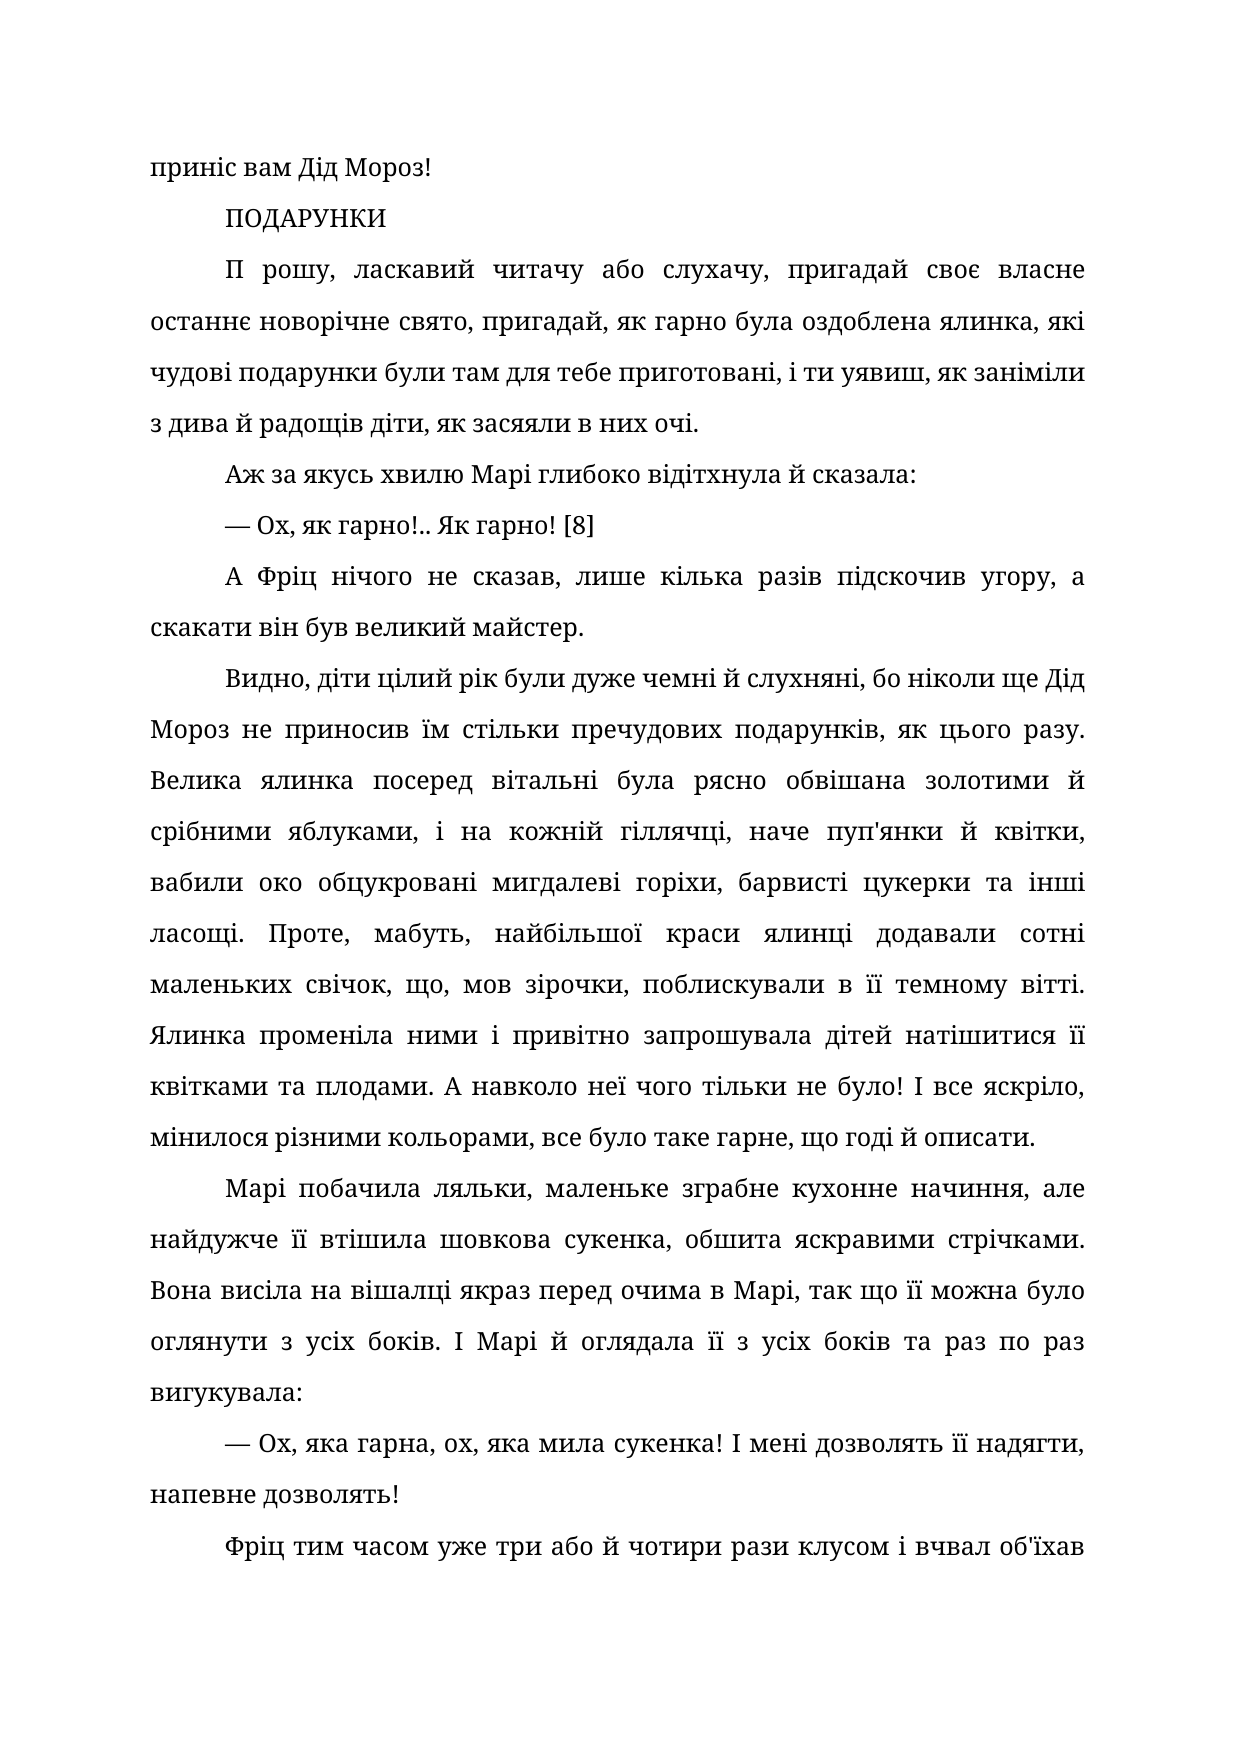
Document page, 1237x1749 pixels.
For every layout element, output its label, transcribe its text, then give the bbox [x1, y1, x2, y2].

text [150, 1528, 1086, 1562]
text Видно, діти цілий рік були дуже чемні й слухняні, бо ніколи ще Дід Мороз не приносив їм стільки пречудових подарунків, як цього разу. Велика ялинка посеред вітальні була рясно обвішана золотими й срібними яблуками, і на кожній гіллячці, наче пуп'янки й квітки, вабили око обцукровані мигдалеві горіхи, барвисті цукерки та інші ласощі. Проте, мабуть, найбільшої краси ялинці додавали сотні маленьких свічок, що, мов зірочки, поблискували в її темному вітті. Ялинка променіла ними і привітно запрошувала дітей натішитися її квітками та плодами. А навколо неї чого тільки не було! І все яскріло, мінилося різними кольорами, все було таке гарне, що годі й описати. [150, 660, 1086, 1154]
text — Ох, як гарно!.. Як гарно! [8] [150, 507, 1086, 541]
text ПОДАРУНКИ [150, 201, 1086, 235]
text П рошу, ласкавий читачу або слухачу, пригадай своє власне останнє новорічне свято, пригадай, як гарно була оздоблена ялинка, які чудові подарунки були там для тебе приготовані, і ти уявиш, як заніміли з дива й радощів діти, як засяяли в них очі. [150, 252, 1086, 439]
text Аж за якусь хвилю Марі глибоко відітхнула й сказала: [150, 456, 1086, 490]
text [150, 150, 1086, 184]
text А Фріц нічого не сказав, лише кілька разів підскочив угору, а скакати він був великий майстер. [150, 558, 1086, 643]
text Марі побачила ляльки, маленьке зграбне кухонне начиння, але найдужче її втішила шовкова сукенка, обшита яскравими стрічками. Вона висіла на вішалці якраз перед очима в Марі, так що її можна було оглянути з усіх боків. І Марі й оглядала її з усіх боків та раз по раз вигукувала: [150, 1171, 1086, 1409]
text — Ох, яка гарна, ох, яка мила сукенка! І мені дозволять її надягти, напевне дозволять! [150, 1426, 1086, 1511]
